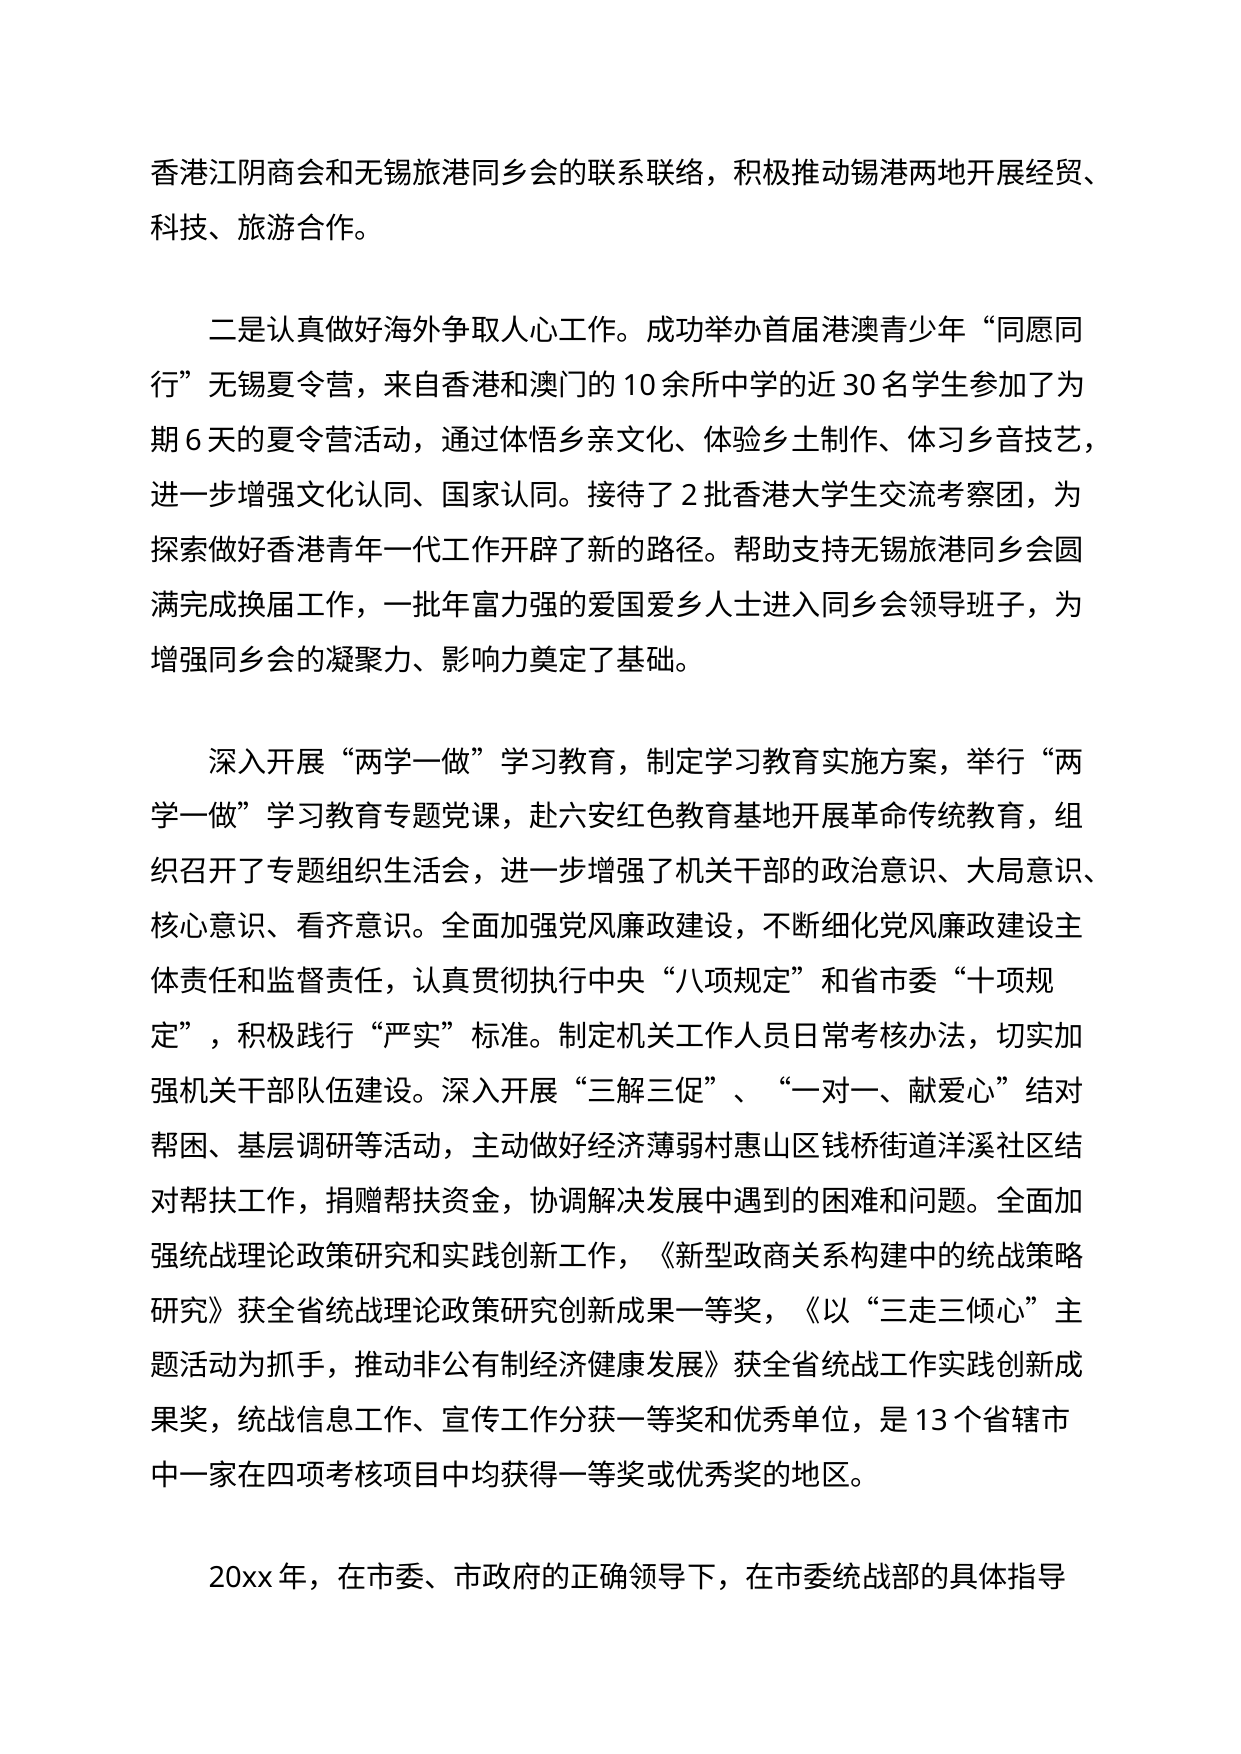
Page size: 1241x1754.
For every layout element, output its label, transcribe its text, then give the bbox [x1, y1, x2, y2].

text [150, 1554, 1090, 1596]
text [150, 150, 1090, 247]
text 二是认真做好海外争取人心工作。成功举办首届港澳青少年“同愿同行”无锡夏令营，来自香港和澳门的10余所中学的近30名学生参加了为期6天的夏令营活动，通过体悟乡亲文化、体验乡土制作、体习乡音技艺，进一步增强文化认同、国家认同。接待了2批香港大学生交流考察团，为探索做好香港青年一代工作开辟了新的路径。帮助支持无锡旅港同乡会圆满完成换届工作，一批年富力强的爱国爱乡人士进入同乡会领导班子，为增强同乡会的凝聚力、影响力奠定了基础。 [150, 307, 1090, 679]
text 深入开展“两学一做”学习教育，制定学习教育实施方案，举行“两学一做”学习教育专题党课，赴六安红色教育基地开展革命传统教育，组织召开了专题组织生活会，进一步增强了机关干部的政治意识、大局意识、核心意识、看齐意识。全面加强党风廉政建设，不断细化党风廉政建设主体责任和监督责任，认真贯彻执行中央“八项规定”和省市委“十项规定”，积极践行“严实”标准。制定机关工作人员日常考核办法，切实加强机关干部队伍建设。深入开展“三解三促”、“一对一、献爱心”结对帮困、基层调研等活动，主动做好经济薄弱村惠山区钱桥街道洋溪社区结对帮扶工作，捐赠帮扶资金，协调解决发展中遇到的困难和问题。全面加强统战理论政策研究和实践创新工作，《新型政商关系构建中的统战策略研究》获全省统战理论政策研究创新成果一等奖，《以“三走三倾心”主题活动为抓手，推动非公有制经济健康发展》获全省统战工作实践创新成果奖，统战信息工作、宣传工作分获一等奖和优秀单位，是13个省辖市中一家在四项考核项目中均获得一等奖或优秀奖的地区。 [150, 738, 1090, 1494]
